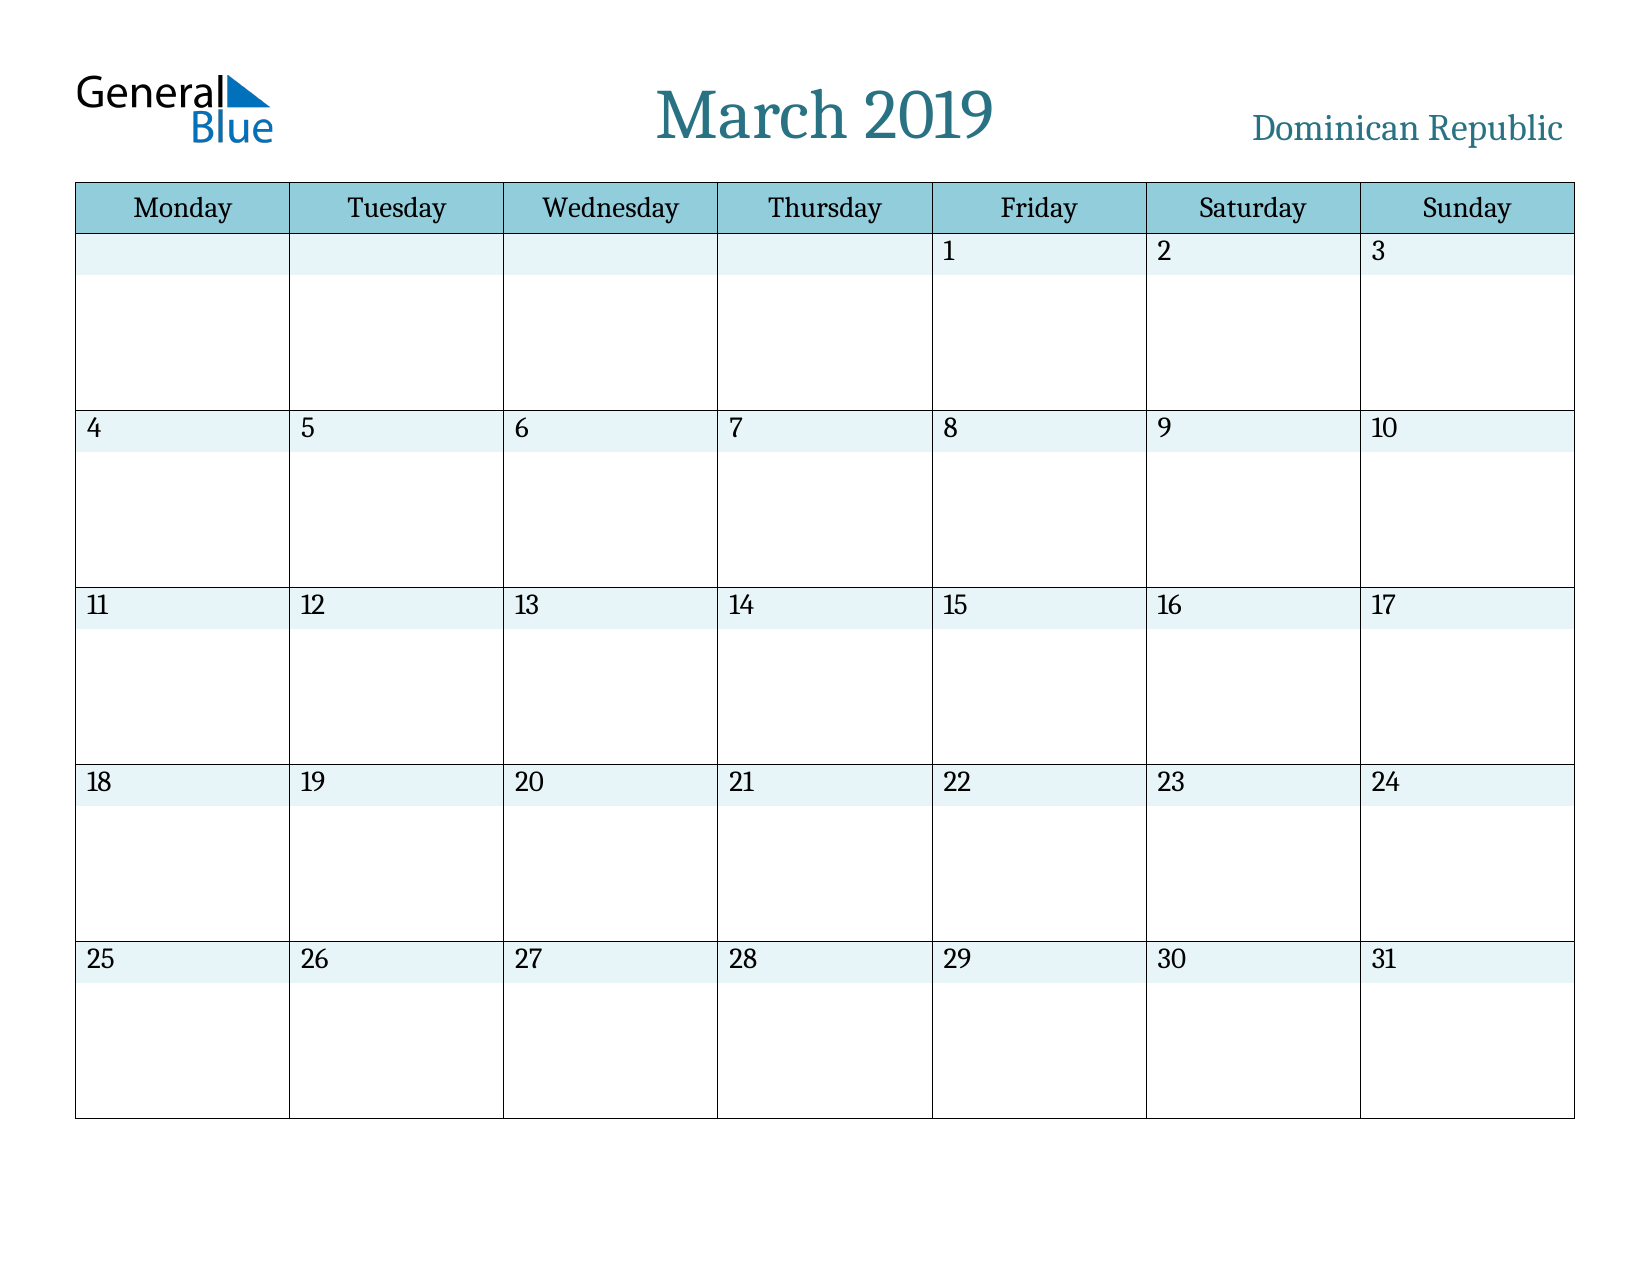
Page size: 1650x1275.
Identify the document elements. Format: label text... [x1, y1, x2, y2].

table_cell 6 [504, 411, 717, 452]
table_cell 29 [933, 942, 1146, 983]
table_cell 2 [1147, 234, 1360, 275]
table_cell [718, 452, 932, 587]
table_cell [504, 452, 717, 587]
table_cell [1361, 275, 1574, 410]
table_cell [504, 275, 717, 410]
table_cell [933, 983, 1146, 1118]
table_cell [76, 629, 289, 764]
table_cell Saturday [1147, 183, 1360, 233]
table_cell 18 [76, 765, 289, 806]
table_cell 7 [718, 411, 932, 452]
table_cell 26 [290, 942, 503, 983]
table_cell 14 [718, 588, 932, 629]
table_cell [290, 275, 503, 410]
table_cell [290, 806, 503, 941]
table_cell [76, 275, 289, 410]
table_cell [1361, 983, 1574, 1118]
table_cell 21 [718, 765, 932, 806]
table_cell 19 [290, 765, 503, 806]
table_cell [504, 806, 717, 941]
table_cell [290, 234, 503, 275]
table_cell [718, 629, 932, 764]
table_cell 31 [1361, 942, 1574, 983]
table_cell [504, 983, 717, 1118]
table_cell [290, 452, 503, 587]
table_cell [290, 983, 503, 1118]
table_cell [1361, 629, 1574, 764]
table_cell [718, 806, 932, 941]
table_cell [76, 806, 289, 941]
table_cell 22 [933, 765, 1146, 806]
table_cell 3 [1361, 234, 1574, 275]
table_header [76, 75, 503, 182]
table_cell Tuesday [290, 183, 503, 233]
table_cell 25 [76, 942, 289, 983]
table_cell [933, 806, 1146, 941]
table_cell [718, 234, 932, 275]
table_cell Thursday [718, 183, 932, 233]
table_cell [1147, 806, 1360, 941]
table_cell 12 [290, 588, 503, 629]
table_cell [76, 234, 289, 275]
table_cell [504, 629, 717, 764]
table_cell 20 [504, 765, 717, 806]
table_cell [504, 234, 717, 275]
table_cell 27 [504, 942, 717, 983]
table_cell [76, 452, 289, 587]
table_cell 16 [1147, 588, 1360, 629]
table_cell 5 [290, 411, 503, 452]
table_cell 9 [1147, 411, 1360, 452]
table_cell [1147, 629, 1360, 764]
table_cell 15 [933, 588, 1146, 629]
table_cell [718, 275, 932, 410]
table_cell [718, 983, 932, 1118]
picture [77, 75, 273, 143]
table_cell Friday [933, 183, 1146, 233]
table_cell 28 [718, 942, 932, 983]
table_cell 23 [1147, 765, 1360, 806]
table_cell Sunday [1361, 183, 1574, 233]
table_cell [933, 452, 1146, 587]
table_cell Wednesday [504, 183, 717, 233]
table_cell [933, 629, 1146, 764]
table_cell [1361, 452, 1574, 587]
table_header Dominican Republic [1146, 75, 1574, 182]
table_cell 1 [933, 234, 1146, 275]
table_cell [1147, 452, 1360, 587]
table_cell Monday [76, 183, 289, 233]
table_cell 10 [1361, 411, 1574, 452]
table_cell 4 [76, 411, 289, 452]
table_header March 2019 [504, 75, 1146, 182]
table_cell 11 [76, 588, 289, 629]
table_cell [1147, 983, 1360, 1118]
table_cell [1147, 275, 1360, 410]
table_cell [290, 629, 503, 764]
table_cell 17 [1361, 588, 1574, 629]
table_cell [933, 275, 1146, 410]
table_cell 8 [933, 411, 1146, 452]
table_cell 30 [1147, 942, 1360, 983]
table_cell [1361, 806, 1574, 941]
table_cell 24 [1361, 765, 1574, 806]
table_cell [76, 983, 289, 1118]
table_cell 13 [504, 588, 717, 629]
